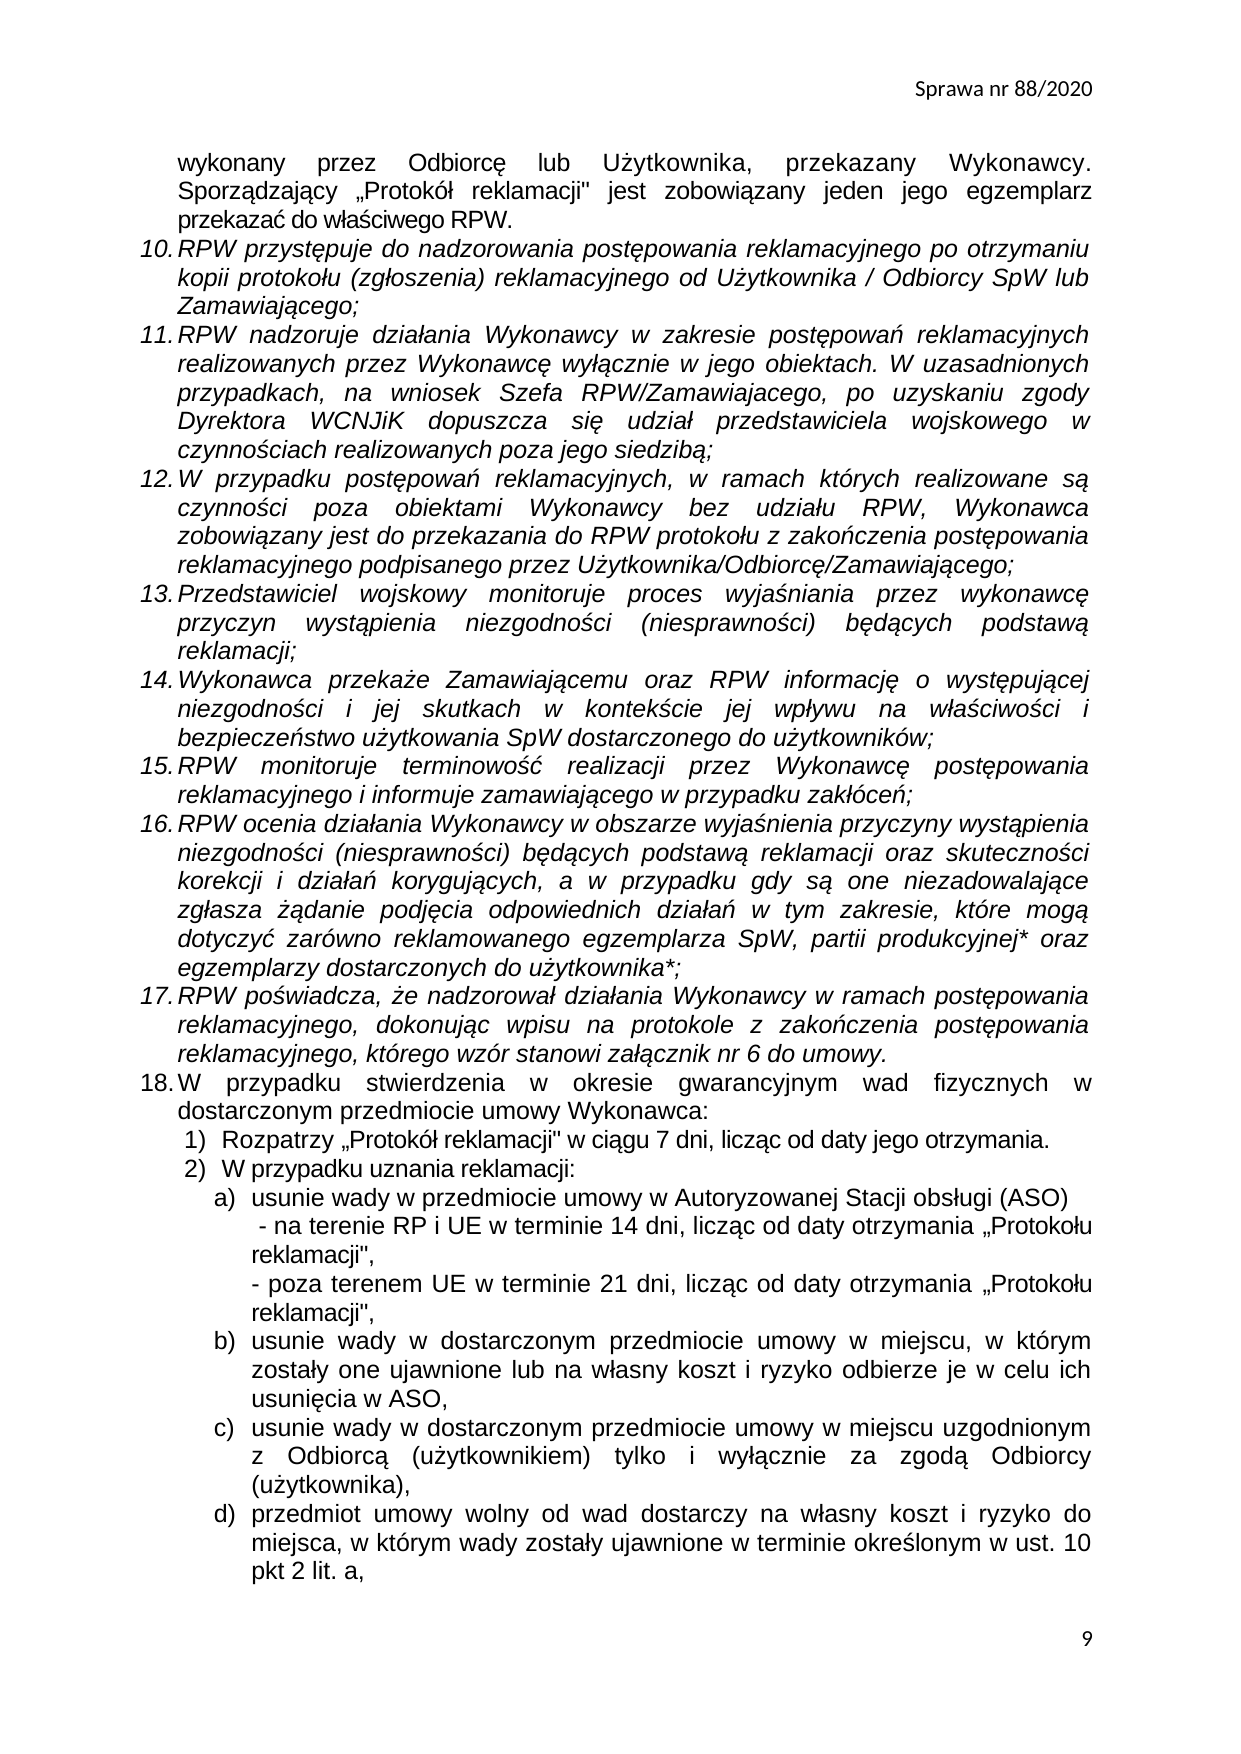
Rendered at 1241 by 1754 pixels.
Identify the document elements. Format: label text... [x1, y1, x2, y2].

list Rozpatrzy „Protokół reklamacji" w ciągu 7 dni, licząc od daty jego otrzymania. [184, 1125, 1093, 1154]
list usunie wady w przedmiocie umowy w Autoryzowanej Stacji obsługi (ASO) [213, 1183, 1093, 1211]
list RPW monitoruje terminowość realizacji przez Wykonawcę postępowania reklamacyjnego i informuje zamawiającego w przypadku zakłóceń; [140, 751, 1093, 809]
list Przedstawiciel wojskowy monitoruje proces wyjaśniania przez wykonawcę przyczyn wystąpienia niezgodności (niesprawności) będących podstawą reklamacji; [140, 579, 1093, 665]
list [140, 148, 1093, 234]
list usunie wady w dostarczonym przedmiocie umowy w miejscu uzgodnionym z Odbiorcą (użytkownikiem) tylko i wyłącznie za zgodą Odbiorcy (użytkownika), [213, 1413, 1093, 1499]
list W przypadku postępowań reklamacyjnych, w ramach których realizowane są czynności poza obiektami Wykonawcy bez udziału RPW, Wykonawca zobowiązany jest do przekazania do RPW protokołu z zakończenia postępowania reklamacyjnego podpisanego przez Użytkownika/Odbiorcę/Zamawiającego; [140, 464, 1093, 579]
list Wykonawca przekaże Zamawiającemu oraz RPW informację o występującej niezgodności i jej skutkach w kontekście jej wpływu na właściwości i bezpieczeństwo użytkowania SpW dostarczonego do użytkowników; [140, 665, 1093, 751]
list - poza terenem UE w terminie 21 dni, licząc od daty otrzymania „Protokołu reklamacji", [251, 1269, 1093, 1326]
list RPW poświadcza, że nadzorował działania Wykonawcy w ramach postępowania reklamacyjnego, dokonując wpisu na protokole z zakończenia postępowania reklamacyjnego, którego wzór stanowi załącznik nr 6 do umowy. [140, 981, 1093, 1068]
list - na terenie RP i UE w terminie 14 dni, licząc od daty otrzymania „Protokołu reklamacji", [251, 1211, 1093, 1269]
list RPW przystępuje do nadzorowania postępowania reklamacyjnego po otrzymaniu kopii protokołu (zgłoszenia) reklamacyjnego od Użytkownika / Odbiorcy SpW lub Zamawiającego; [140, 234, 1093, 320]
list RPW ocenia działania Wykonawcy w obszarze wyjaśnienia przyczyny wystąpienia niezgodności (niesprawności) będących podstawą reklamacji oraz skuteczności korekcji i działań korygujących, a w przypadku gdy są one niezadowalające zgłasza żądanie podjęcia odpowiednich działań w tym zakresie, które mogą dotyczyć zarówno reklamowanego egzemplarza SpW, partii produkcyjnej* oraz egzemplarzy dostarczonych do użytkownika*; [140, 809, 1093, 981]
list przedmiot umowy wolny od wad dostarczy na własny koszt i ryzyko do miejsca, w którym wady zostały ujawnione w terminie określonym w ust. 10 pkt 2 lit. a, [213, 1499, 1093, 1585]
list W przypadku stwierdzenia w okresie gwarancyjnym wad fizycznych w dostarczonym przedmiocie umowy Wykonawca: [140, 1068, 1093, 1125]
list usunie wady w dostarczonym przedmiocie umowy w miejscu, w którym zostały one ujawnione lub na własny koszt i ryzyko odbierze je w celu ich usunięcia w ASO, [213, 1326, 1093, 1413]
list RPW nadzoruje działania Wykonawcy w zakresie postępowań reklamacyjnych realizowanych przez Wykonawcę wyłącznie w jego obiektach. W uzasadnionych przypadkach, na wniosek Szefa RPW/Zamawiajacego, po uzyskaniu zgody Dyrektora WCNJiK dopuszcza się udział przedstawiciela wojskowego w czynnościach realizowanych poza jego siedzibą; [140, 320, 1093, 464]
list W przypadku uznania reklamacji: [184, 1154, 1093, 1183]
